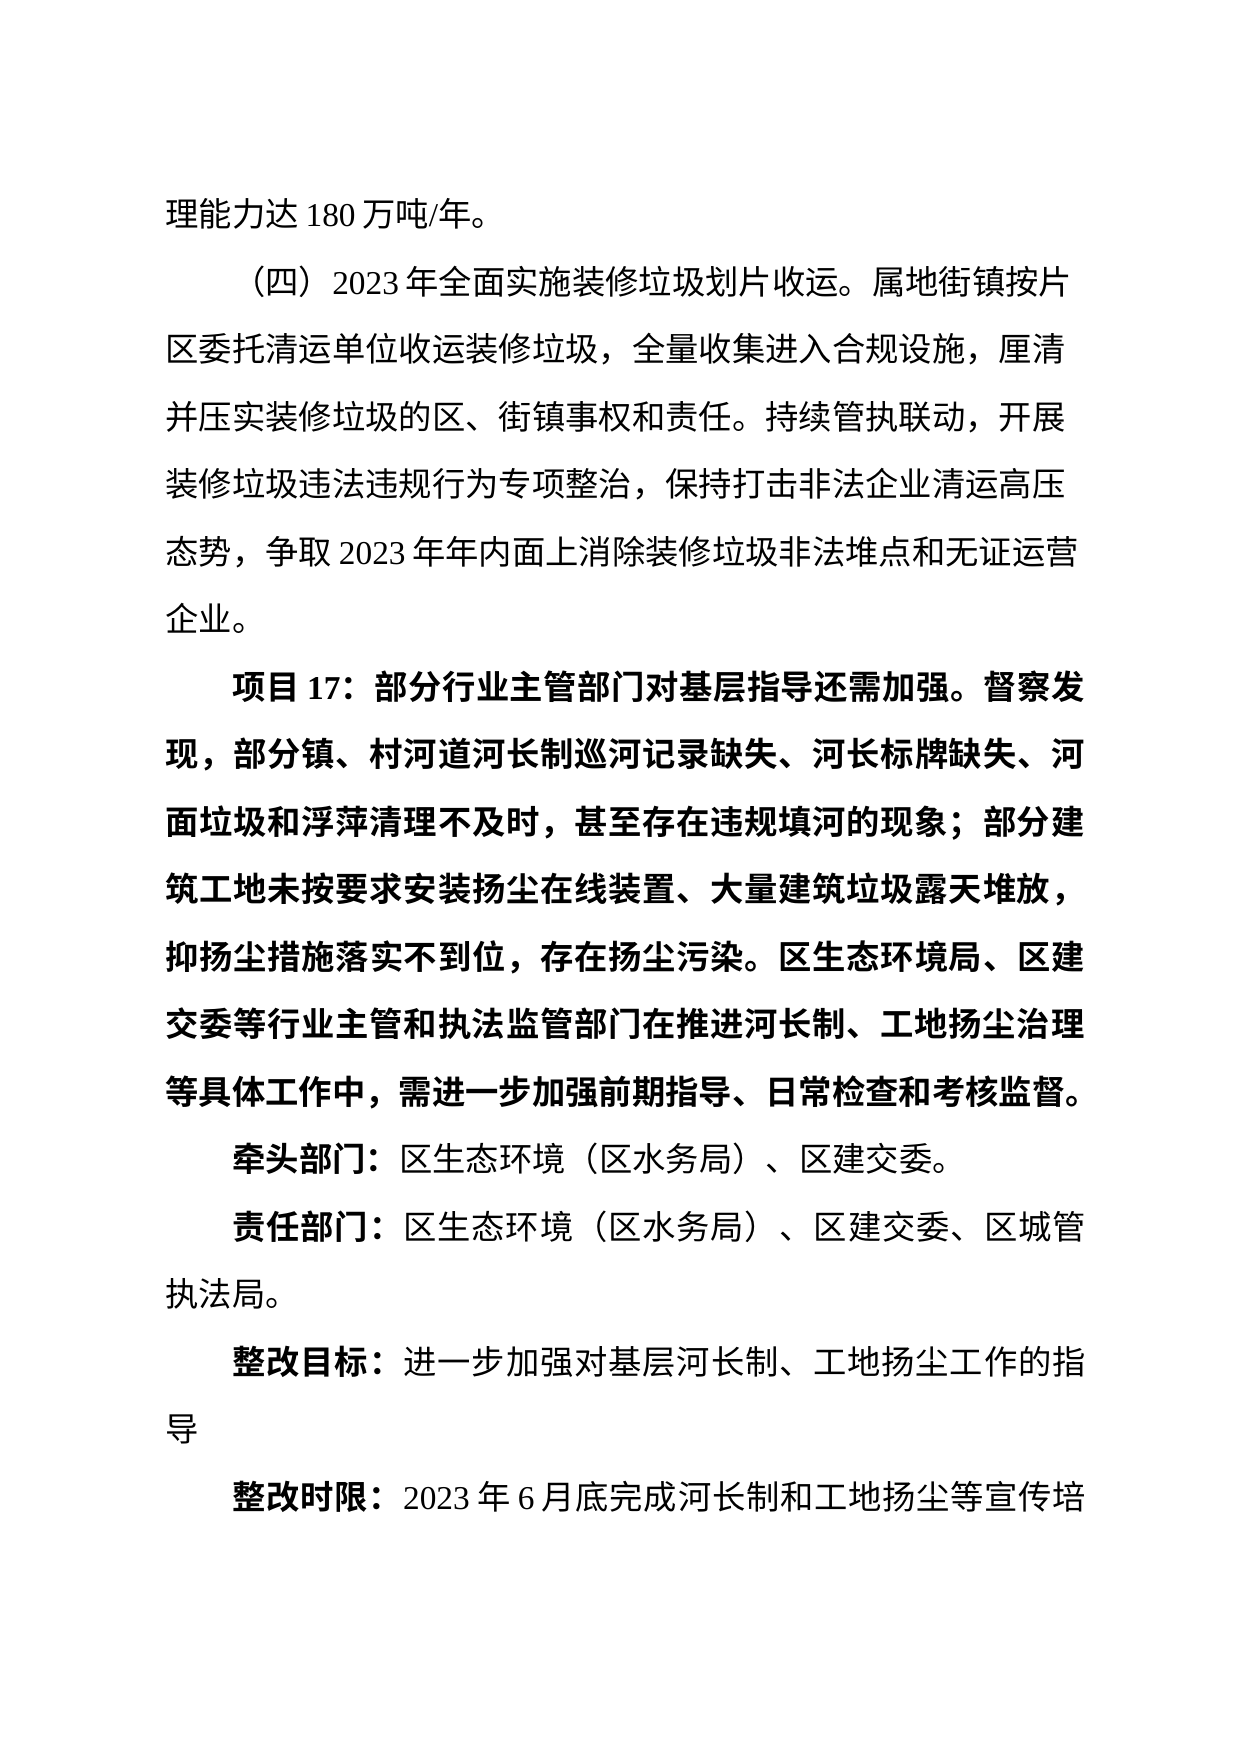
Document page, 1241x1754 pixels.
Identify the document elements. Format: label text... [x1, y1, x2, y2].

text 责任部门：区生态环境（区水务局）、区建交委、区城管执法局。 [165, 1200, 1087, 1316]
text 牵头部门：区生态环境（区水务局）、区建交委。 [165, 1133, 1087, 1181]
text 整改目标：进一步加强对基层河长制、工地扬尘工作的指导 [165, 1335, 1087, 1451]
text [165, 188, 1087, 236]
text 项目17：部分行业主管部门对基层指导还需加强。督察发现，部分镇、村河道河长制巡河记录缺失、河长标牌缺失、河面垃圾和浮萍清理不及时，甚至存在违规填河的现象；部分建筑工地未按要求安装扬尘在线装置、大量建筑垃圾露天堆放，抑扬尘措施落实不到位，存在扬尘污染。区生态环境局、区建交委等行业主管和执法监管部门在推进河长制、工地扬尘治理等具体工作中，需进一步加强前期指导、日常检查和考核监督。 [165, 660, 1087, 1114]
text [165, 1470, 1087, 1519]
text （四）2023年全面实施装修垃圾划片收运。属地街镇按片区委托清运单位收运装修垃圾，全量收集进入合规设施，厘清并压实装修垃圾的区、街镇事权和责任。持续管执联动，开展装修垃圾违法违规行为专项整治，保持打击非法企业清运高压态势，争取2023年年内面上消除装修垃圾非法堆点和无证运营企业。 [165, 255, 1087, 641]
